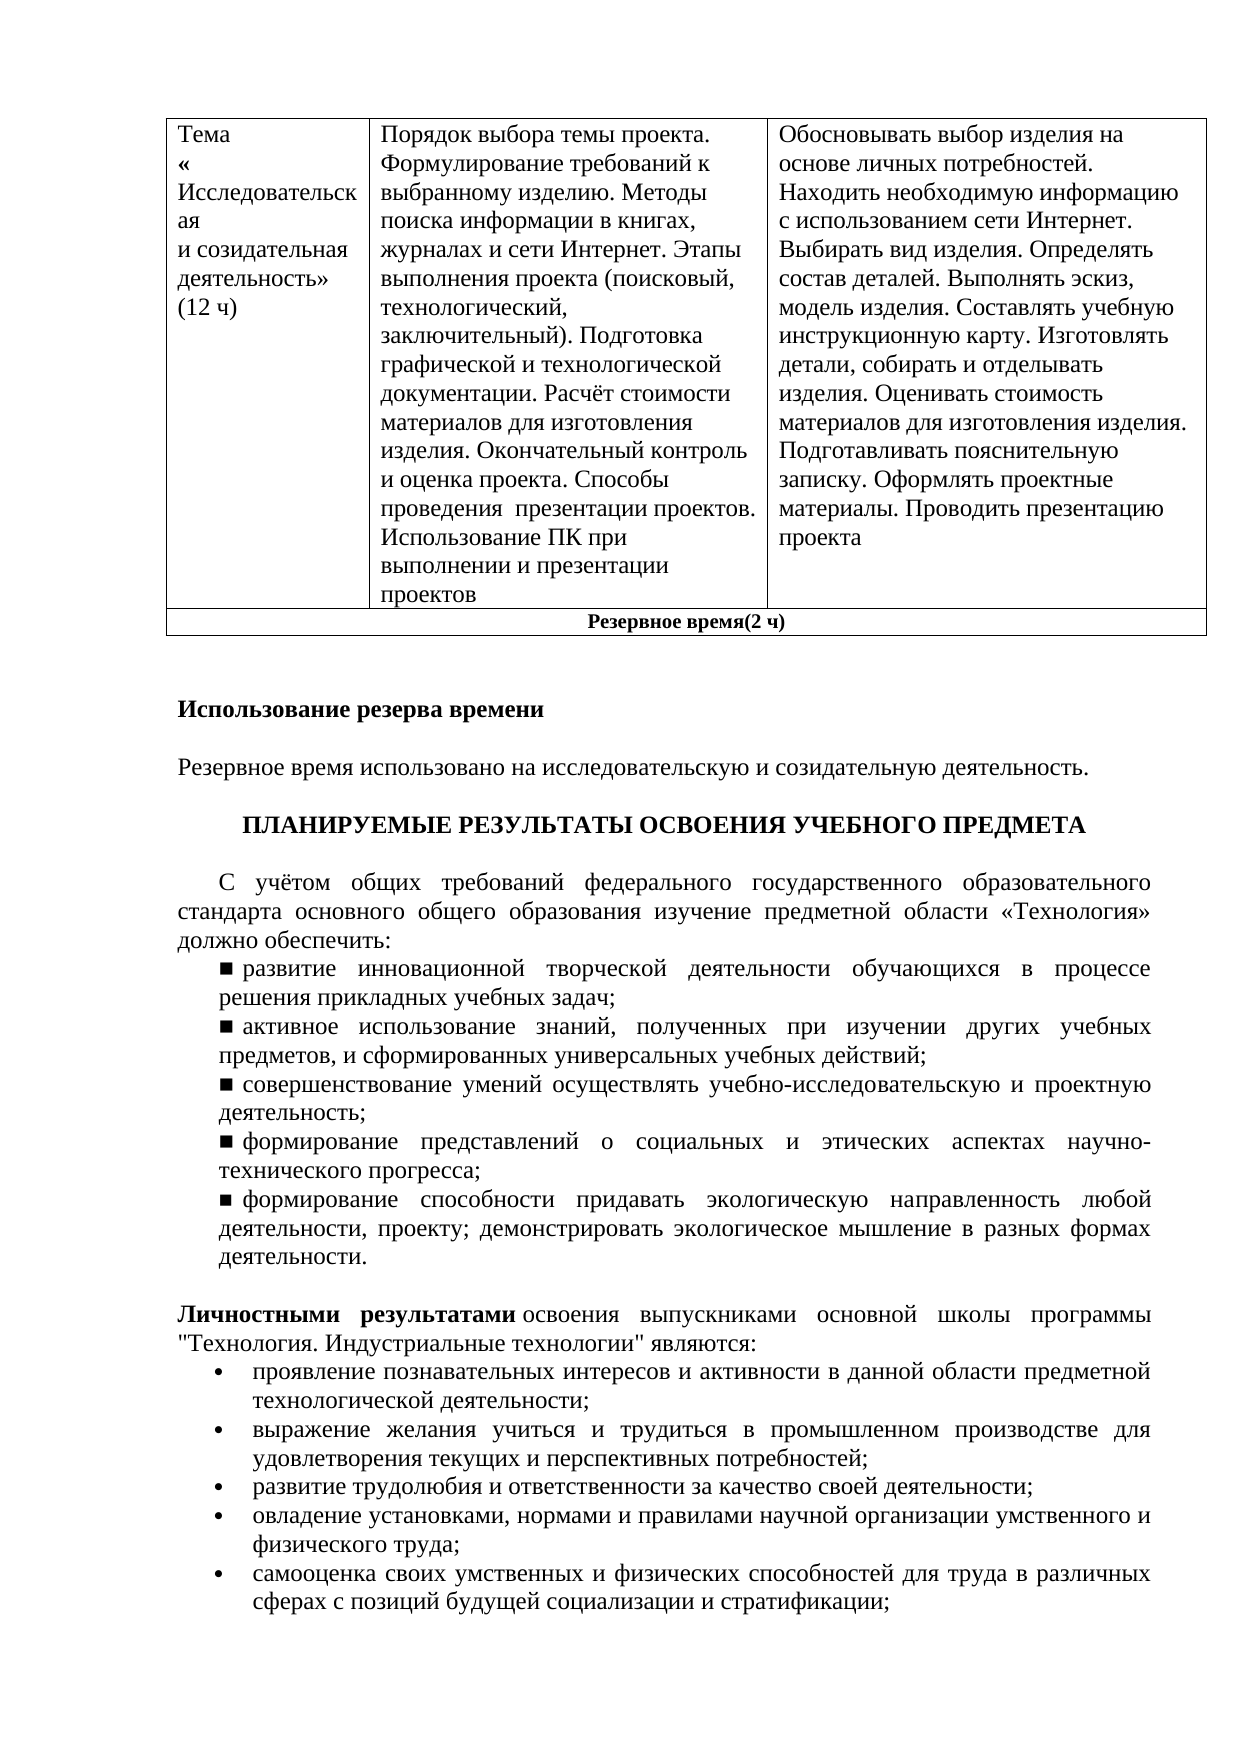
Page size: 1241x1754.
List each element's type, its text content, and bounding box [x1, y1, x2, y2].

list проявление познавательных интересов и активности в данной области предметной технологической деятельности; [215, 1356, 1152, 1414]
list формирование представлений о социальных и этических аспектах научно-технического прогресса; [219, 1126, 1152, 1184]
list формирование способности придавать экологическую направленность любой деятельности, проекту; демонстрировать экологическое мышление в разных формах деятельности. [219, 1184, 1152, 1270]
table_cell Порядок выбора темы проекта. Формулирование требований к выбранному изделию. Методы поиска информации в книгах, журналах и сети Интернет. Этапы выполнения проекта (поисковый, технологический, заключительный). Подготовка графической и технологической документации. Расчёт стоимости материалов для изготовления изделия. Окончательный контроль и оценка проекта. Способы проведения презентации проектов. Использование ПК при выполнении и презентации проектов [370, 119, 767, 608]
list активное использование знаний, полученных при изучении других учебных предметов, и сформированных универсальных учебных действий; [219, 1011, 1152, 1069]
list совершенствование умений осуществлять учебно-исследовательскую и проектную деятельность; [219, 1069, 1152, 1126]
list развитие трудолюбия и ответственности за качество своей деятельности; [215, 1471, 1152, 1500]
list развитие инновационной творческой деятельности обучающихся в процессе решения прикладных учебных задач; [219, 953, 1151, 1011]
list самооценка своих умственных и физических способностей для труда в различных сферах с позиций будущей социализации и стратификации; [215, 1558, 1152, 1615]
text Использование резерва времени [177, 694, 1152, 723]
table_cell Обосновывать выбор изделия на основе личных потребностей. Находить необходимую информацию с использованием сети Интернет. Выбирать вид изделия. Определять состав деталей. Выполнять эскиз, модель изделия. Составлять учебную инструкционную карту. Изготовлять детали, собирать и отделывать изделия. Оценивать стоимость материалов для изготовления изделия. Подготавливать пояснительную записку. Оформлять проектные материалы. Проводить презентацию проекта [768, 119, 1206, 608]
table_cell Резервное время(2 ч) [167, 609, 1206, 635]
text С учётом общих требований федерального государственного образовательного стандарта основного общего образования изучение предметной области «Технология» должно обеспечить: [177, 867, 1151, 953]
list овладение установками, нормами и правилами научной организации умственного и физического труда; [215, 1500, 1152, 1558]
table_cell Тема «Исследовательская и созидательная деятельность» (12 ч) [167, 119, 369, 608]
text ПЛАНИРУЕМЫЕ РЕЗУЛЬТАТЫ ОСВОЕНИЯ УЧЕБНОГО ПРЕДМЕТА [177, 810, 1152, 838]
text Резервное время использовано на исследовательскую и созидательную деятельность. [177, 752, 1152, 781]
list выражение желания учиться и трудиться в промышленном производстве для удовлетворения текущих и перспективных потребностей; [215, 1414, 1152, 1471]
text Личностными результатами освоения выпускниками основной школы программы "Технология. Индустриальные технологии" являются: [177, 1299, 1152, 1356]
